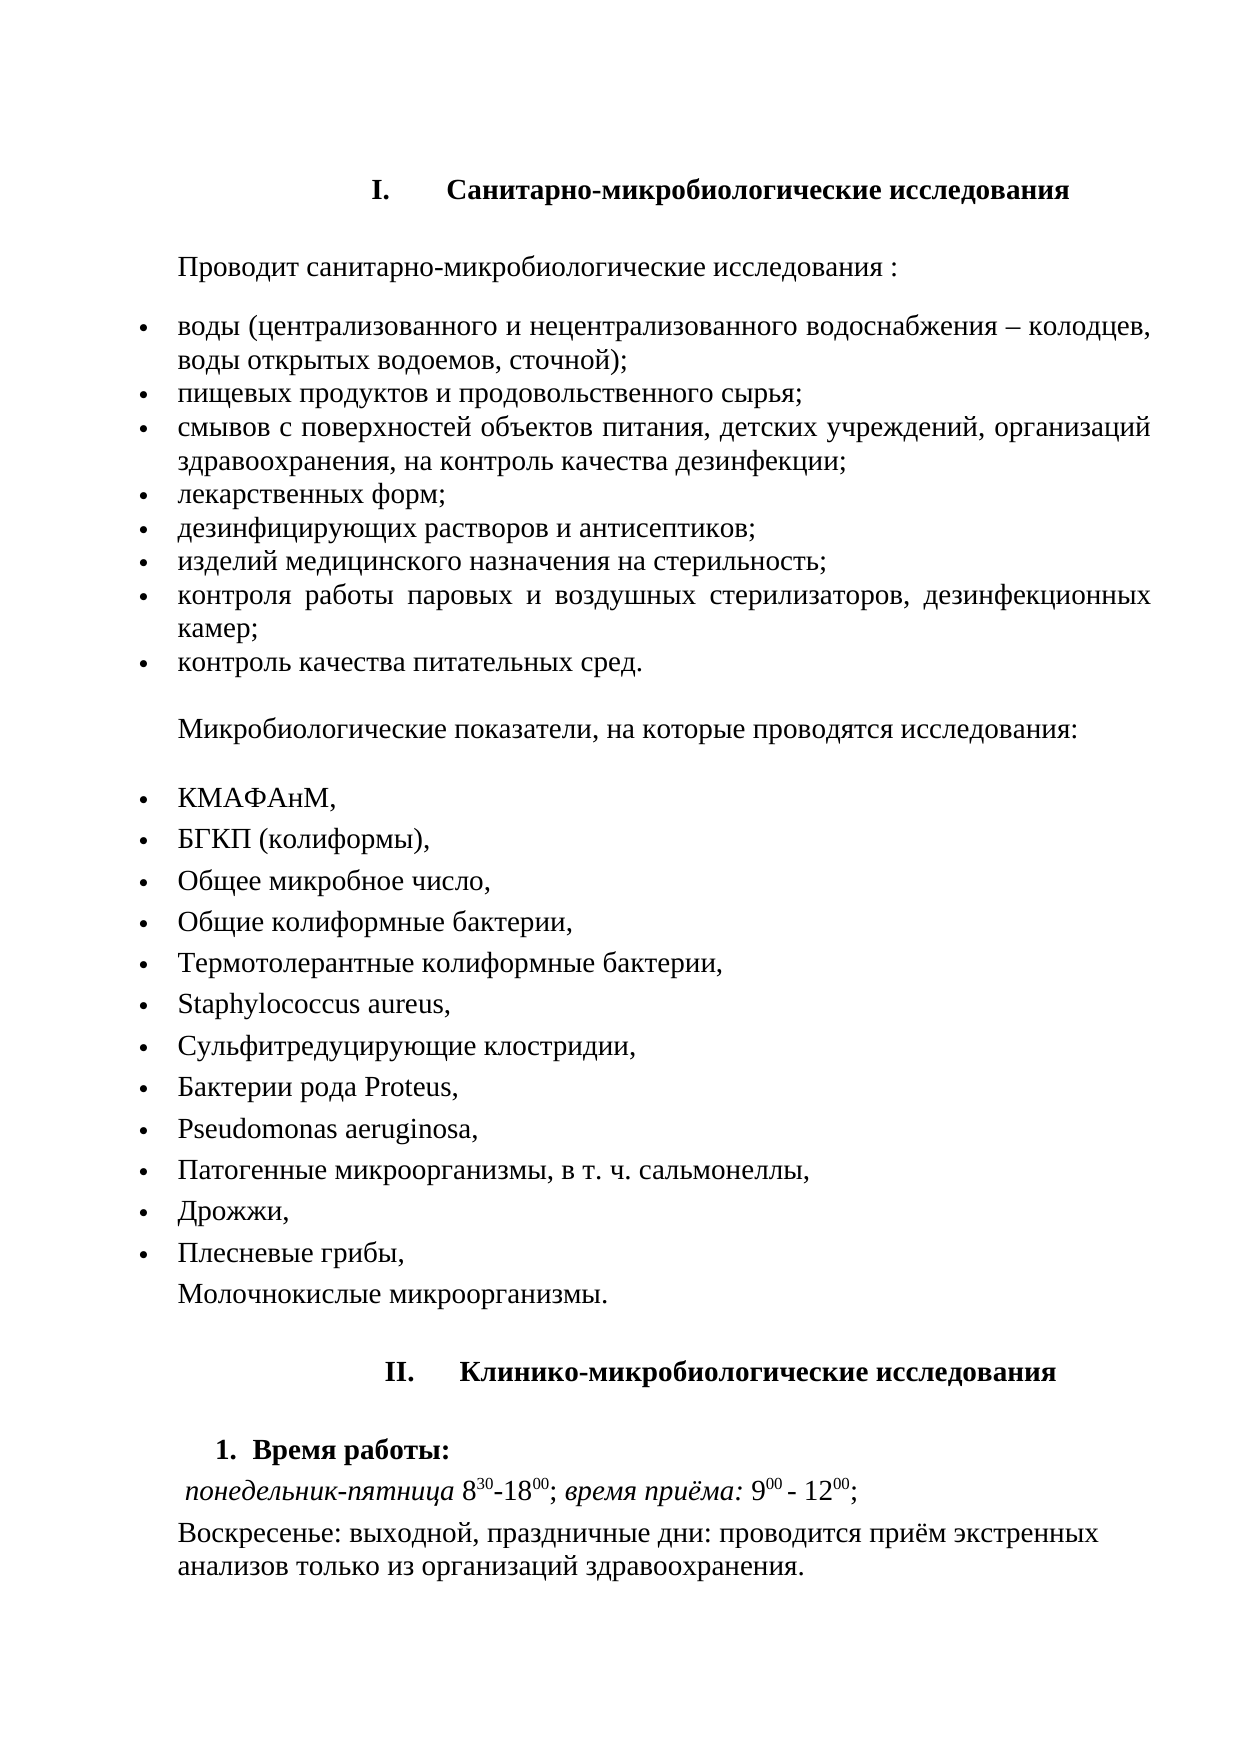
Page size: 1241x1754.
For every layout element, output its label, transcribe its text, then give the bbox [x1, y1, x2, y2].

list Санитарно-микробиологические исследования [290, 172, 1152, 206]
list Плесневые грибы, [140, 1235, 1152, 1268]
text Микробиологические показатели, на которые проводятся исследования: [177, 711, 1152, 744]
list Сульфитредуцирующие клостридии, [140, 1028, 1152, 1062]
list Бактерии рода Proteus, [140, 1069, 1152, 1103]
list Общее микробное число, [140, 863, 1152, 896]
text Молочнокислые микроорганизмы. [177, 1276, 1152, 1310]
list Термотолерантные колиформные бактерии, [140, 945, 1152, 979]
list пищевых продуктов и продовольственного сырья; [140, 376, 1152, 409]
list Pseudomonas aeruginosa, [140, 1111, 1152, 1144]
text Воскресенье: выходной, праздничные дни: проводится приём экстренных анализов только из организаций здравоохранения. [805, 1515, 1152, 1582]
list Время работы: [215, 1432, 1152, 1466]
list контроля работы паровых и воздушных стерилизаторов, дезинфекционных камер; [140, 577, 1152, 644]
list Проводит санитарно-микробиологические исследования : [177, 249, 1152, 283]
list контроль качества питательных сред. [140, 644, 1152, 677]
text понедельник-пятница 830-1800; время приёма: 900 - 1200; [177, 1473, 1152, 1507]
list Дрожжи, [140, 1193, 1152, 1227]
list дезинфицирующих растворов и антисептиков; [140, 510, 1152, 543]
list КМАФАнМ, [140, 780, 1152, 813]
list Патогенные микроорганизмы, в т. ч. сальмонеллы, [140, 1152, 1152, 1186]
list Общие колиформные бактерии, [140, 904, 1152, 937]
list БГКП (колиформы), [140, 821, 1152, 855]
list воды (централизованного и нецентрализованного водоснабжения – колодцев, воды открытых водоемов, сточной); [140, 308, 1152, 376]
list лекарственных форм; [140, 476, 1152, 510]
list смывов с поверхностей объектов питания, детских учреждений, организаций здравоохранения, на контроль качества дезинфекции; [140, 409, 1152, 476]
list Клинико-микробиологические исследования [290, 1354, 1152, 1388]
list изделий медицинского назначения на стерильность; [140, 543, 1152, 577]
list Staphylococcus aureus, [140, 987, 1152, 1020]
